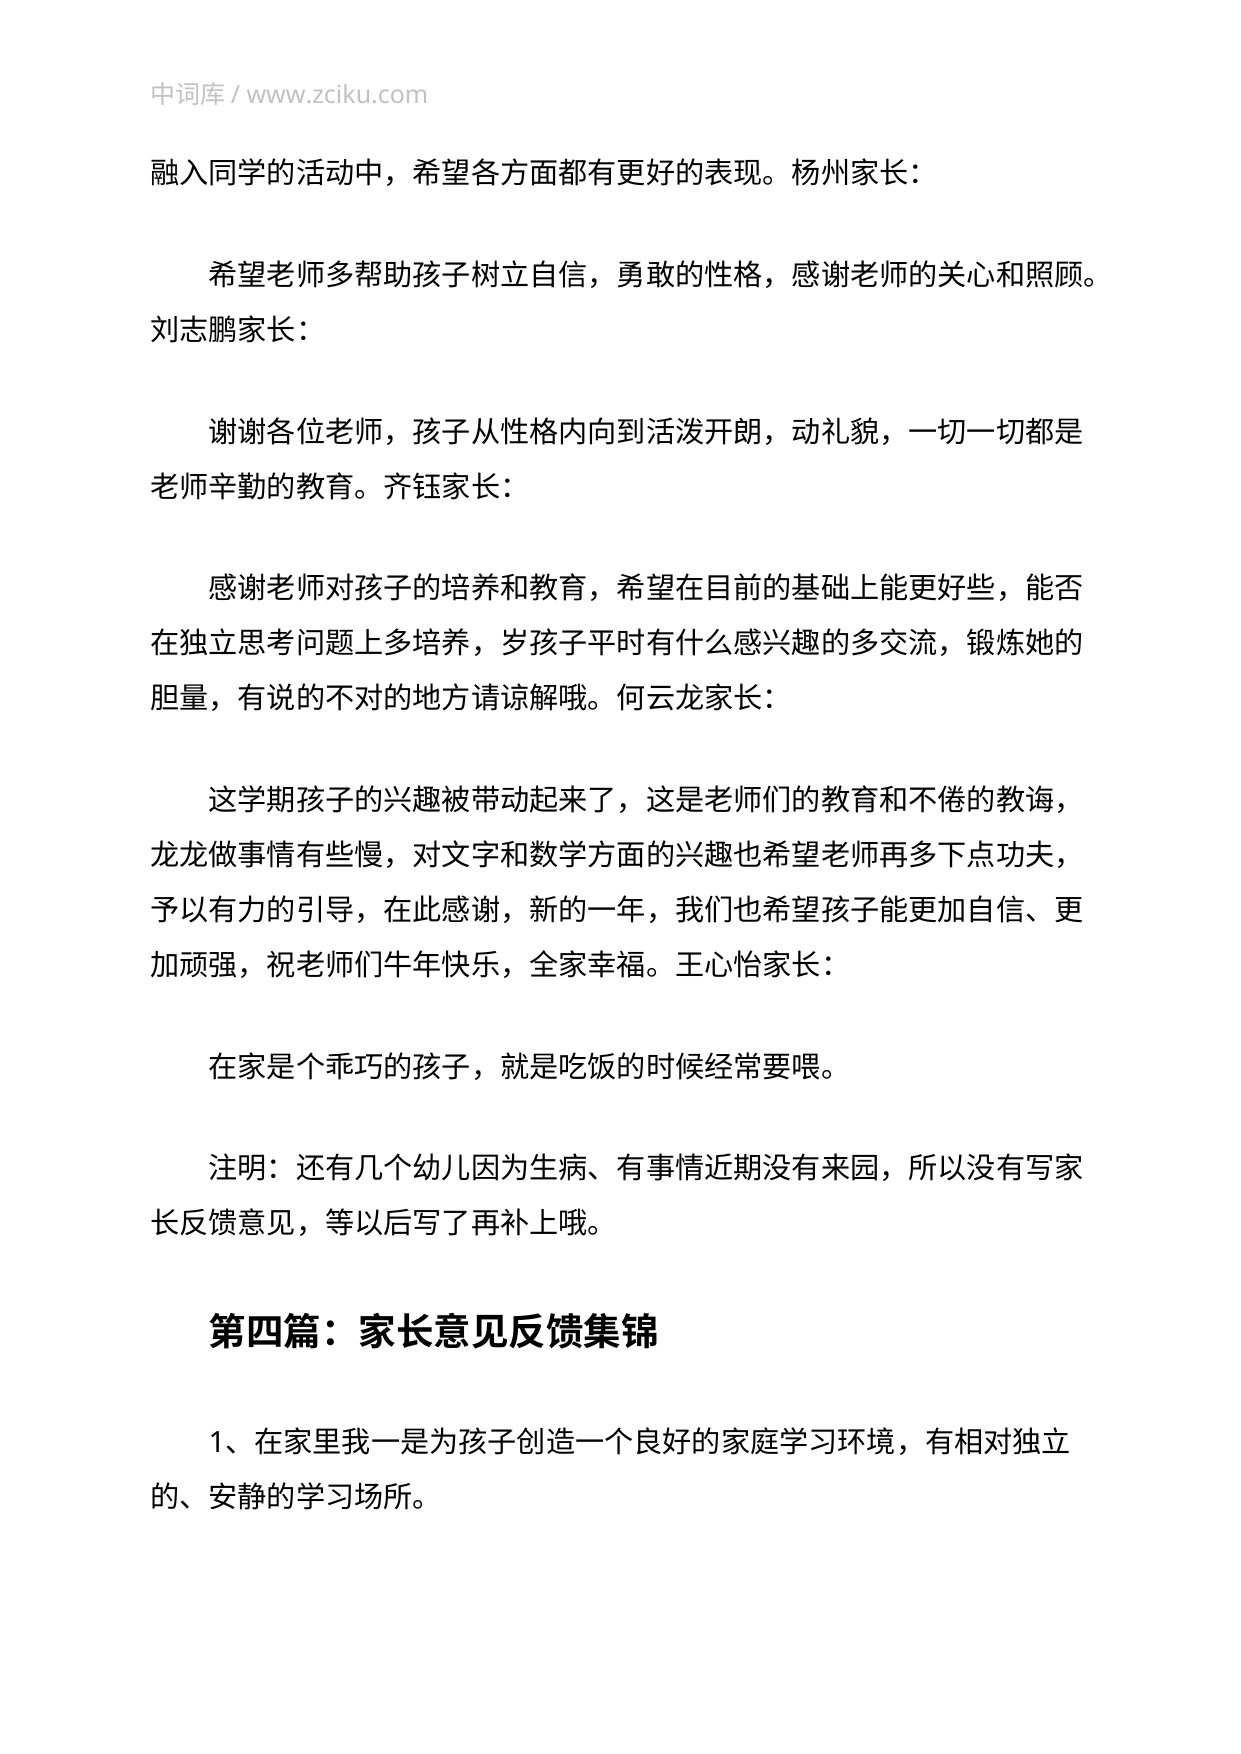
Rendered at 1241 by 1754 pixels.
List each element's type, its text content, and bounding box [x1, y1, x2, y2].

text 希望老师多帮助孩子树立自信，勇敢的性格，感谢老师的关心和照顾。刘志鹏家长： [150, 252, 1090, 349]
text 1、在家里我一是为孩子创造一个良好的家庭学习环境，有相对独立的、安静的学习场所。 [150, 1419, 1090, 1516]
text 感谢老师对孩子的培养和教育，希望在目前的基础上能更好些，能否在独立思考问题上多培养，岁孩子平时有什么感兴趣的多交流，锻炼她的胆量，有说的不对的地方请谅解哦。何云龙家长： [150, 565, 1090, 717]
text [150, 150, 1090, 192]
text 第四篇：家长意见反馈集锦 [150, 1302, 1090, 1356]
text 注明：还有几个幼儿因为生病、有事情近期没有来园，所以没有写家长反馈意见，等以后写了再补上哦。 [150, 1145, 1090, 1242]
text 谢谢各位老师，孩子从性格内向到活泼开朗，动礼貌，一切一切都是老师辛勤的教育。齐钰家长： [150, 408, 1090, 506]
text 这学期孩子的兴趣被带动起来了，这是老师们的教育和不倦的教诲，龙龙做事情有些慢，对文字和数学方面的兴趣也希望老师再多下点功夫，予以有力的引导，在此感谢，新的一年，我们也希望孩子能更加自信、更加顽强，祝老师们牛年快乐，全家幸福。王心怡家长： [150, 777, 1090, 984]
text 在家是个乖巧的孩子，就是吃饭的时候经常要喂。 [150, 1043, 1090, 1085]
